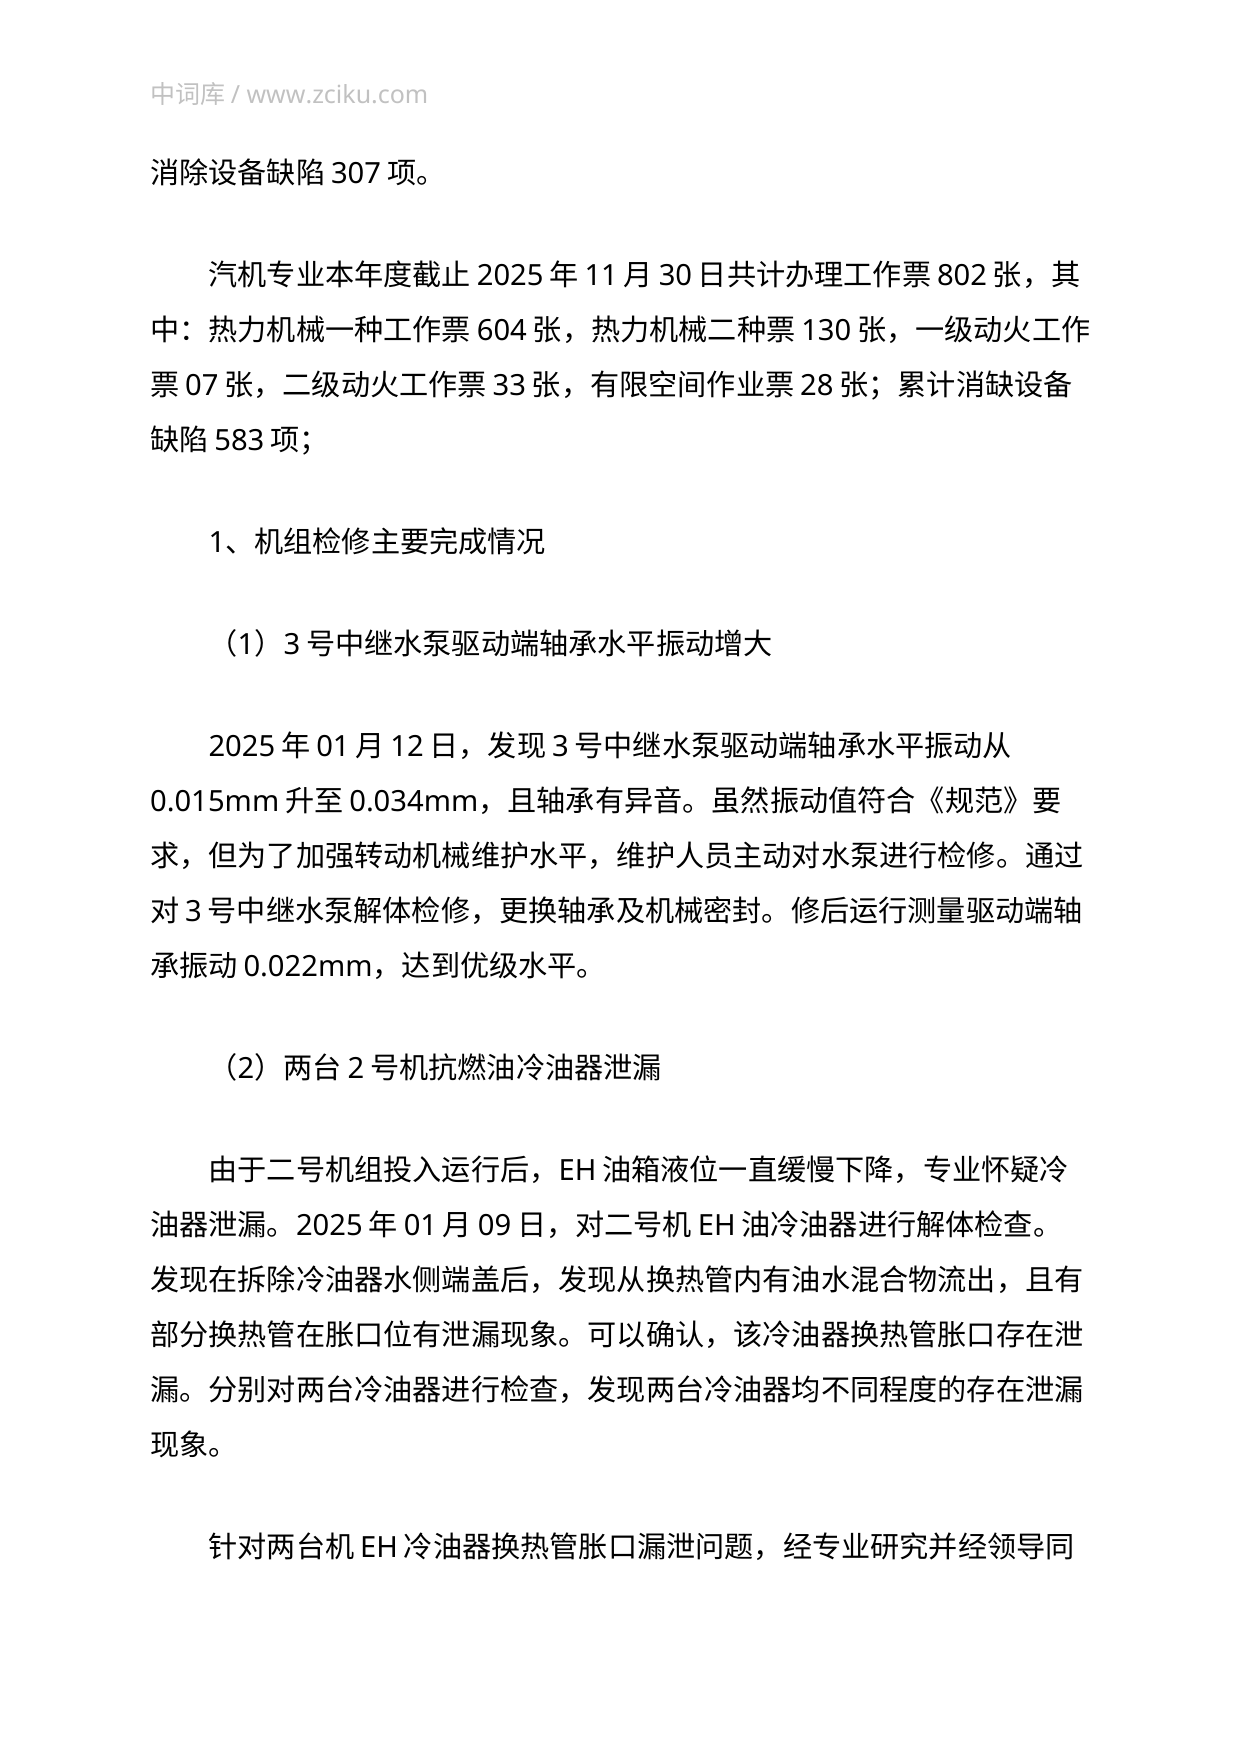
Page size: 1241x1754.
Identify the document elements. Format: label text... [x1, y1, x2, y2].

text 2025年01月12日，发现3号中继水泵驱动端轴承水平振动从0.015mm升至0.034mm，且轴承有异音。虽然振动值符合《规范》要求，但为了加强转动机械维护水平，维护人员主动对水泵进行检修。通过对3号中继水泵解体检修，更换轴承及机械密封。修后运行测量驱动端轴承振动0.022mm，达到优级水平。 [150, 723, 1090, 985]
text （1）3号中继水泵驱动端轴承水平振动增大 [150, 621, 1090, 663]
text 汽机专业本年度截止2025年11月30日共计办理工作票802张，其中：热力机械一种工作票604张，热力机械二种票130张，一级动火工作票07张，二级动火工作票33张，有限空间作业票28张；累计消缺设备缺陷583项； [150, 252, 1090, 459]
text 由于二号机组投入运行后，EH油箱液位一直缓慢下降，专业怀疑冷油器泄漏。2025年01月09日，对二号机EH油冷油器进行解体检查。发现在拆除冷油器水侧端盖后，发现从换热管内有油水混合物流出，且有部分换热管在胀口位有泄漏现象。可以确认，该冷油器换热管胀口存在泄漏。分别对两台冷油器进行检查，发现两台冷油器均不同程度的存在泄漏现象。 [150, 1147, 1090, 1464]
text （2）两台2号机抗燃油冷油器泄漏 [150, 1045, 1090, 1087]
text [150, 150, 1090, 192]
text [150, 1523, 1090, 1566]
text 1、机组检修主要完成情况 [150, 519, 1090, 561]
